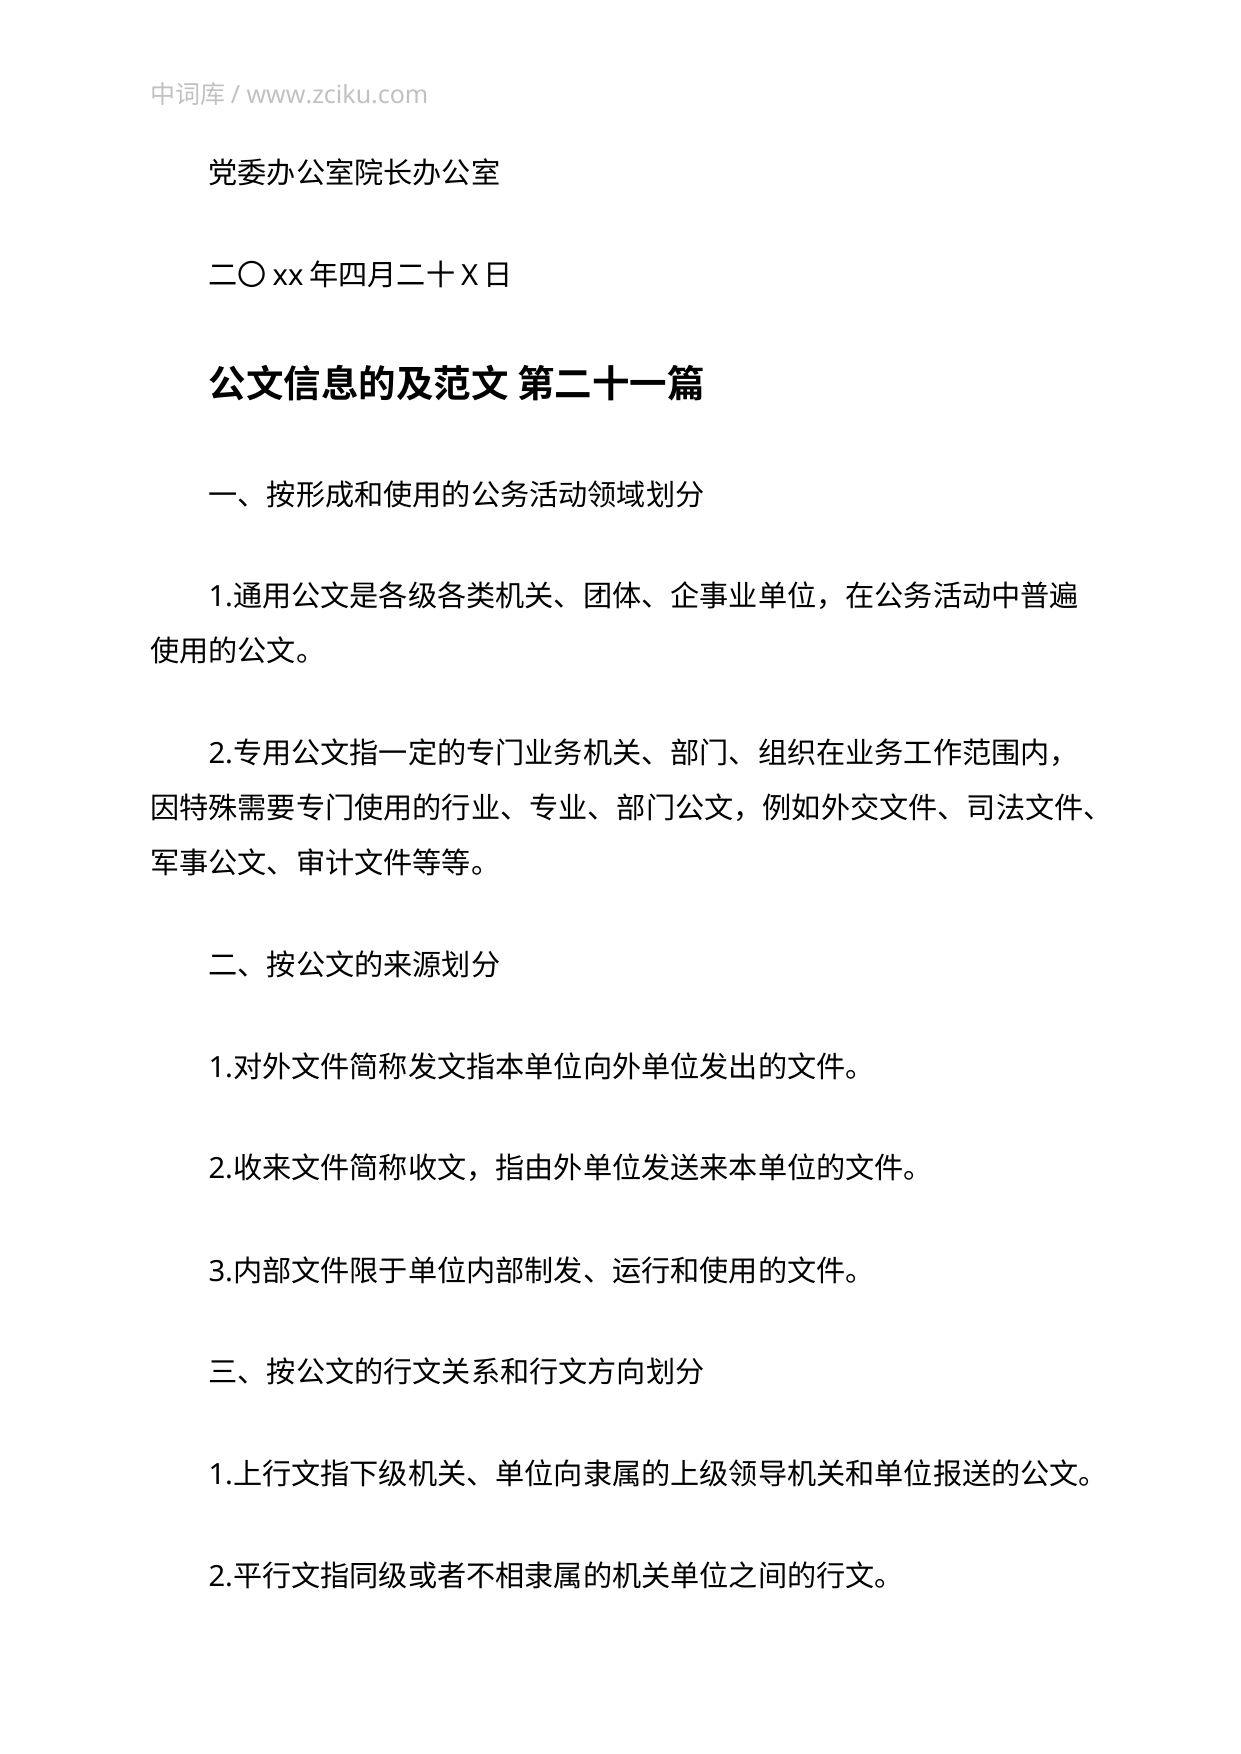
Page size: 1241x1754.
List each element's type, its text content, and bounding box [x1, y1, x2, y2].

text 三、按公文的行文关系和行文方向划分 [150, 1349, 1090, 1391]
text 党委办公室院长办公室 [150, 150, 1090, 192]
text 2.平行文指同级或者不相隶属的机关单位之间的行文。 [150, 1553, 1090, 1595]
text 一、按形成和使用的公务活动领域划分 [150, 471, 1090, 513]
text 1.通用公文是各级各类机关、团体、企事业单位，在公务活动中普遍使用的公文。 [150, 573, 1090, 670]
text 1.对外文件简称发文指本单位向外单位发出的文件。 [150, 1043, 1090, 1086]
text 二〇xx年四月二十X日 [150, 252, 1090, 294]
text 1.上行文指下级机关、单位向隶属的上级领导机关和单位报送的公文。 [150, 1451, 1090, 1493]
text 2.收来文件简称收文，指由外单位发送来本单位的文件。 [150, 1145, 1090, 1187]
text 二、按公文的来源划分 [150, 941, 1090, 984]
text 2.专用公文指一定的专门业务机关、部门、组织在业务工作范围内，因特殊需要专门使用的行业、专业、部门公文，例如外交文件、司法文件、军事公文、审计文件等等。 [150, 730, 1090, 882]
text 公文信息的及范文 第二十一篇 [150, 354, 1090, 408]
text 3.内部文件限于单位内部制发、运行和使用的文件。 [150, 1247, 1090, 1289]
